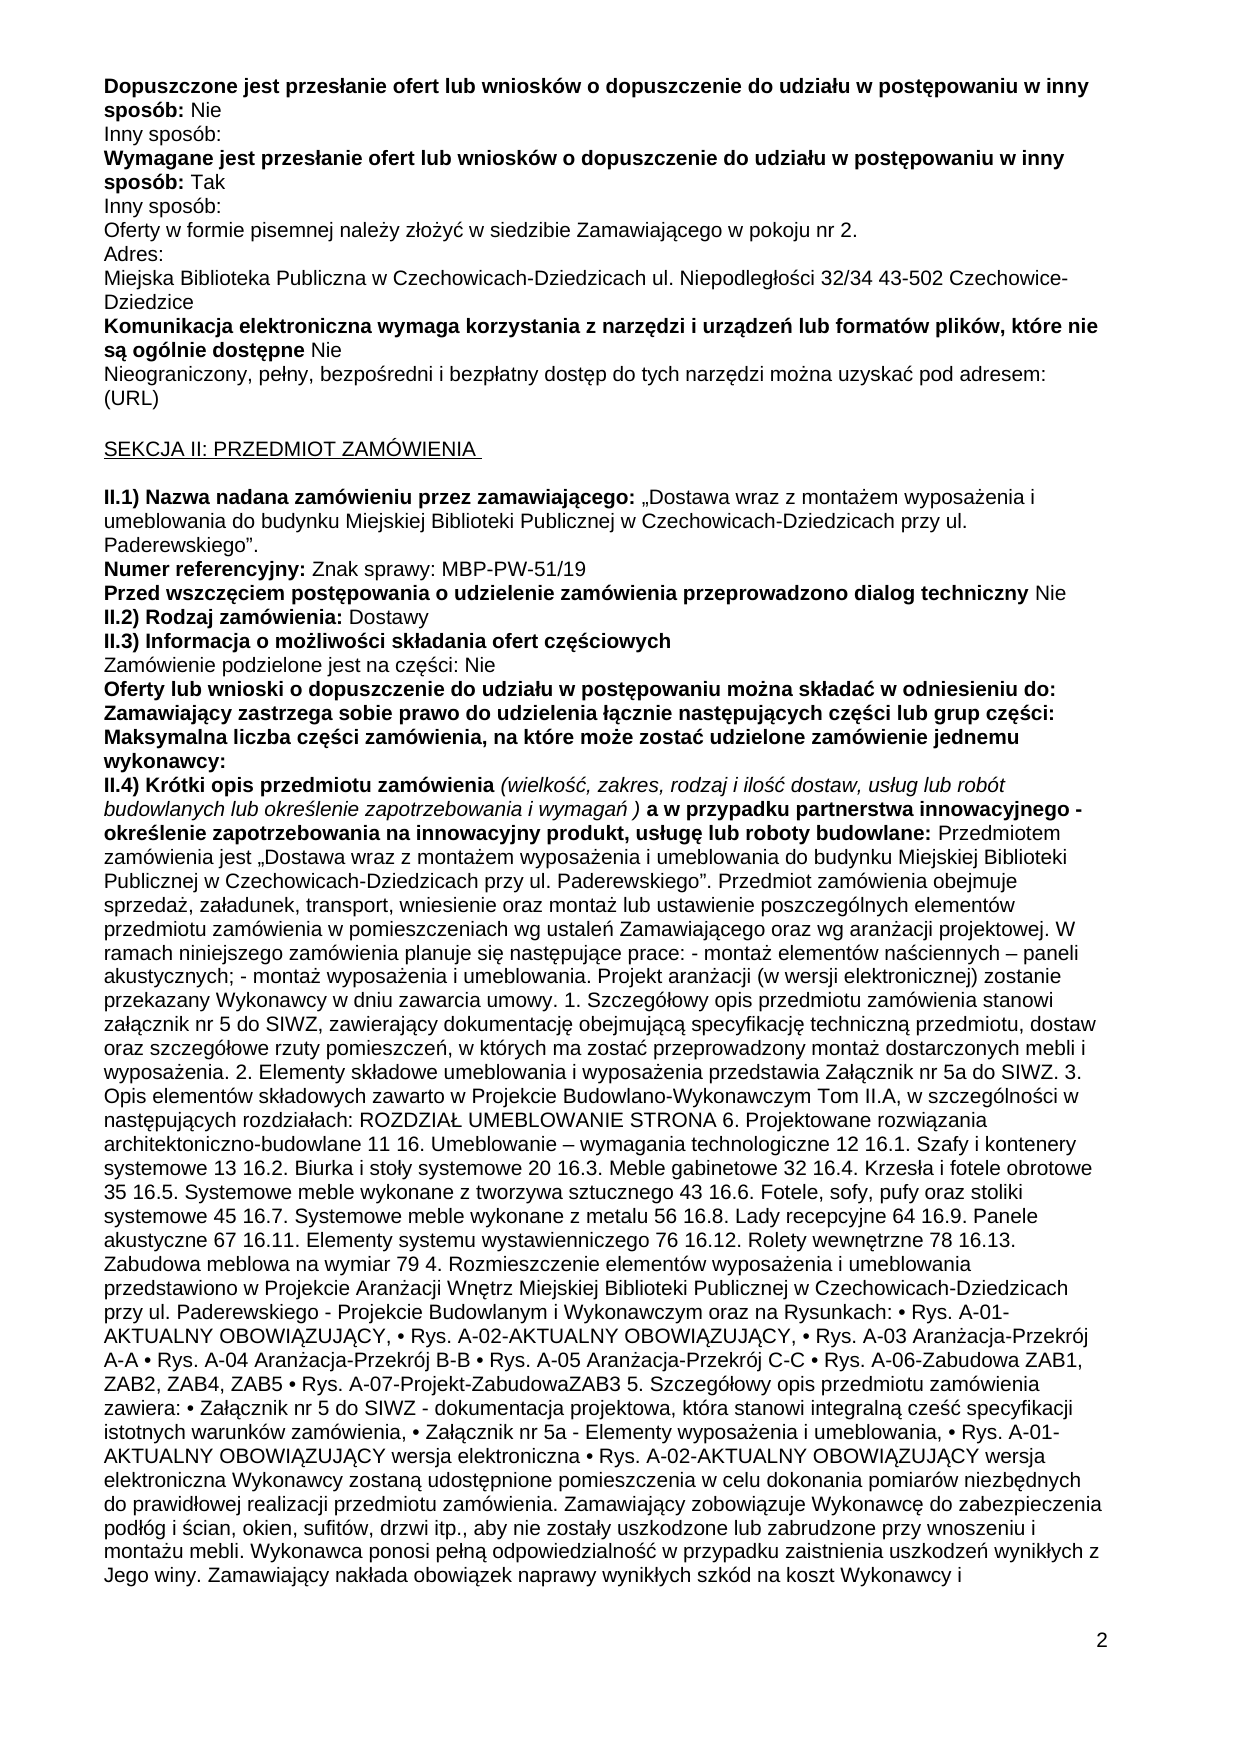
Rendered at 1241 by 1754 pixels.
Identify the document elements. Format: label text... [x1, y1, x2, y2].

text Komunikacja elektroniczna wymaga korzystania z narzędzi i urządzeń lub formatów plików, które nie są ogólnie dostępne Nie Nieograniczony, pełny, bezpośredni i bezpłatny dostęp do tych narzędzi można uzyskać pod adresem: (URL) [103, 313, 1107, 437]
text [103, 605, 1107, 1587]
text II.1) Nazwa nadana zamówieniu przez zamawiającego: „Dostawa wraz z montażem wyposażenia i umeblowania do budynku Miejskiej Biblioteki Publicznej w Czechowicach-Dziedzicach przy ul. Paderewskiego”. Numer referencyjny: Znak sprawy: MBP-PW-51/19 Przed wszczęciem postępowania o udzielenie zamówienia przeprowadzono dialog techniczny Nie [103, 461, 1107, 605]
text Dopuszczone jest przesłanie ofert lub wniosków o dopuszczenie do udziału w postępowaniu w inny sposób: Nie Inny sposób: Wymagane jest przesłanie ofert lub wniosków o dopuszczenie do udziału w postępowaniu w inny sposób: Tak Inny sposób: Oferty w formie pisemnej należy złożyć w siedzibie Zamawiającego w pokoju nr 2. Adres: Miejska Biblioteka Publiczna w Czechowicach-Dziedzicach ul. Niepodległości 32/34 43-502 Czechowice-Dziedzice [103, 74, 1107, 313]
text SEKCJA II: PRZEDMIOT ZAMÓWIENIA [103, 437, 1107, 461]
